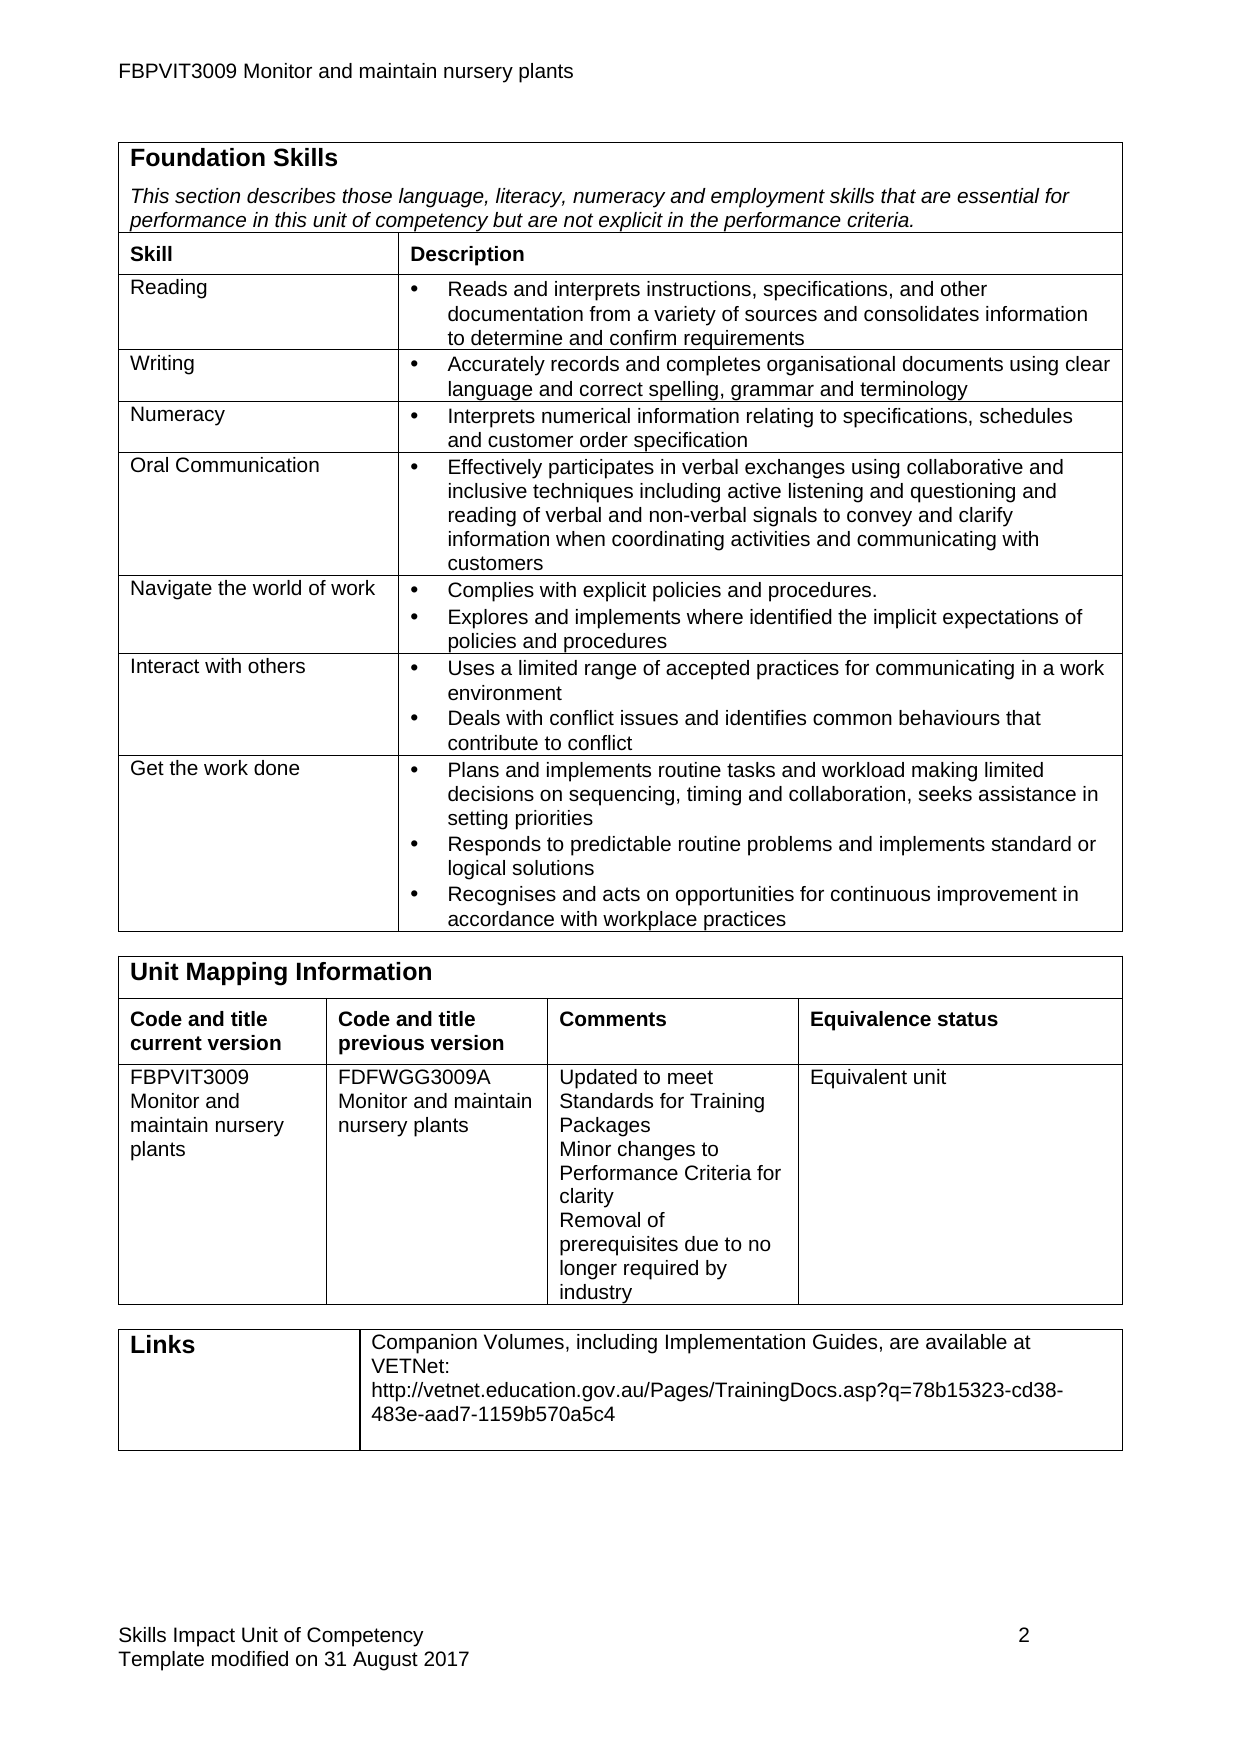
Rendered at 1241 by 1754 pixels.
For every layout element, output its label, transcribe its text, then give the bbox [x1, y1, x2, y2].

table_cell Get the work done [119, 756, 398, 931]
table_cell Accurately records and completes organisational documents using clear language and correct spelling, grammar and terminology [399, 350, 1122, 401]
table_cell Navigate the world of work [119, 576, 398, 653]
table_cell Effectively participates in verbal exchanges using collaborative and inclusive techniques including active listening and questioning and reading of verbal and non-verbal signals to convey and clarify information when coordinating activities and communicating with customers [399, 453, 1122, 575]
table_cell Code and title current version [119, 999, 326, 1063]
table_cell Plans and implements routine tasks and workload making limited decisions on sequencing, timing and collaboration, seeks assistance in setting priorities Responds to predictable routine problems and implements standard or logical solutions Recognises and acts on opportunities for continuous improvement in accordance with workplace practices [399, 756, 1122, 931]
table_cell FBPVIT3009 Monitor and maintain nursery plants [119, 1065, 326, 1304]
table_cell Reading [119, 275, 398, 349]
table_cell Writing [119, 350, 398, 401]
table_cell Skill [119, 233, 398, 274]
table_header Links [119, 1330, 359, 1450]
table_cell Comments [548, 999, 798, 1063]
table_cell Numeracy [119, 402, 398, 452]
table_cell Equivalence status [799, 999, 1122, 1063]
table_cell Oral Communication [119, 453, 398, 575]
table_cell Interact with others [119, 654, 398, 754]
table_cell Code and title previous version [327, 999, 547, 1063]
table_header Unit Mapping Information [119, 957, 1122, 998]
table_cell Reads and interprets instructions, specifications, and other documentation from a variety of sources and consolidates information to determine and confirm requirements [399, 275, 1122, 349]
table_cell Equivalent unit [799, 1065, 1122, 1304]
table_cell Complies with explicit policies and procedures. Explores and implements where identified the implicit expectations of policies and procedures [399, 576, 1122, 653]
table_header Companion Volumes, including Implementation Guides, are available at VETNet: http://vetnet.education.gov.au/Pages/TrainingDocs.asp?q=78b15323-cd38-483e-aad7-1159b570a5c4 [361, 1330, 1122, 1450]
table_cell FDFWGG3009A Monitor and maintain nursery plants [327, 1065, 547, 1304]
table_cell Interprets numerical information relating to specifications, schedules and customer order specification [399, 402, 1122, 452]
table_cell Description [399, 233, 1122, 274]
table_cell Updated to meet Standards for Training Packages Minor changes to Performance Criteria for clarity Removal of prerequisites due to no longer required by industry [548, 1065, 798, 1304]
table_cell Uses a limited range of accepted practices for communicating in a work environment Deals with conflict issues and identifies common behaviours that contribute to conflict [399, 654, 1122, 754]
table_header Foundation Skills This section describes those language, literacy, numeracy and employment skills that are essential for performance in this unit of competency but are not explicit in the performance criteria. [119, 143, 1122, 232]
